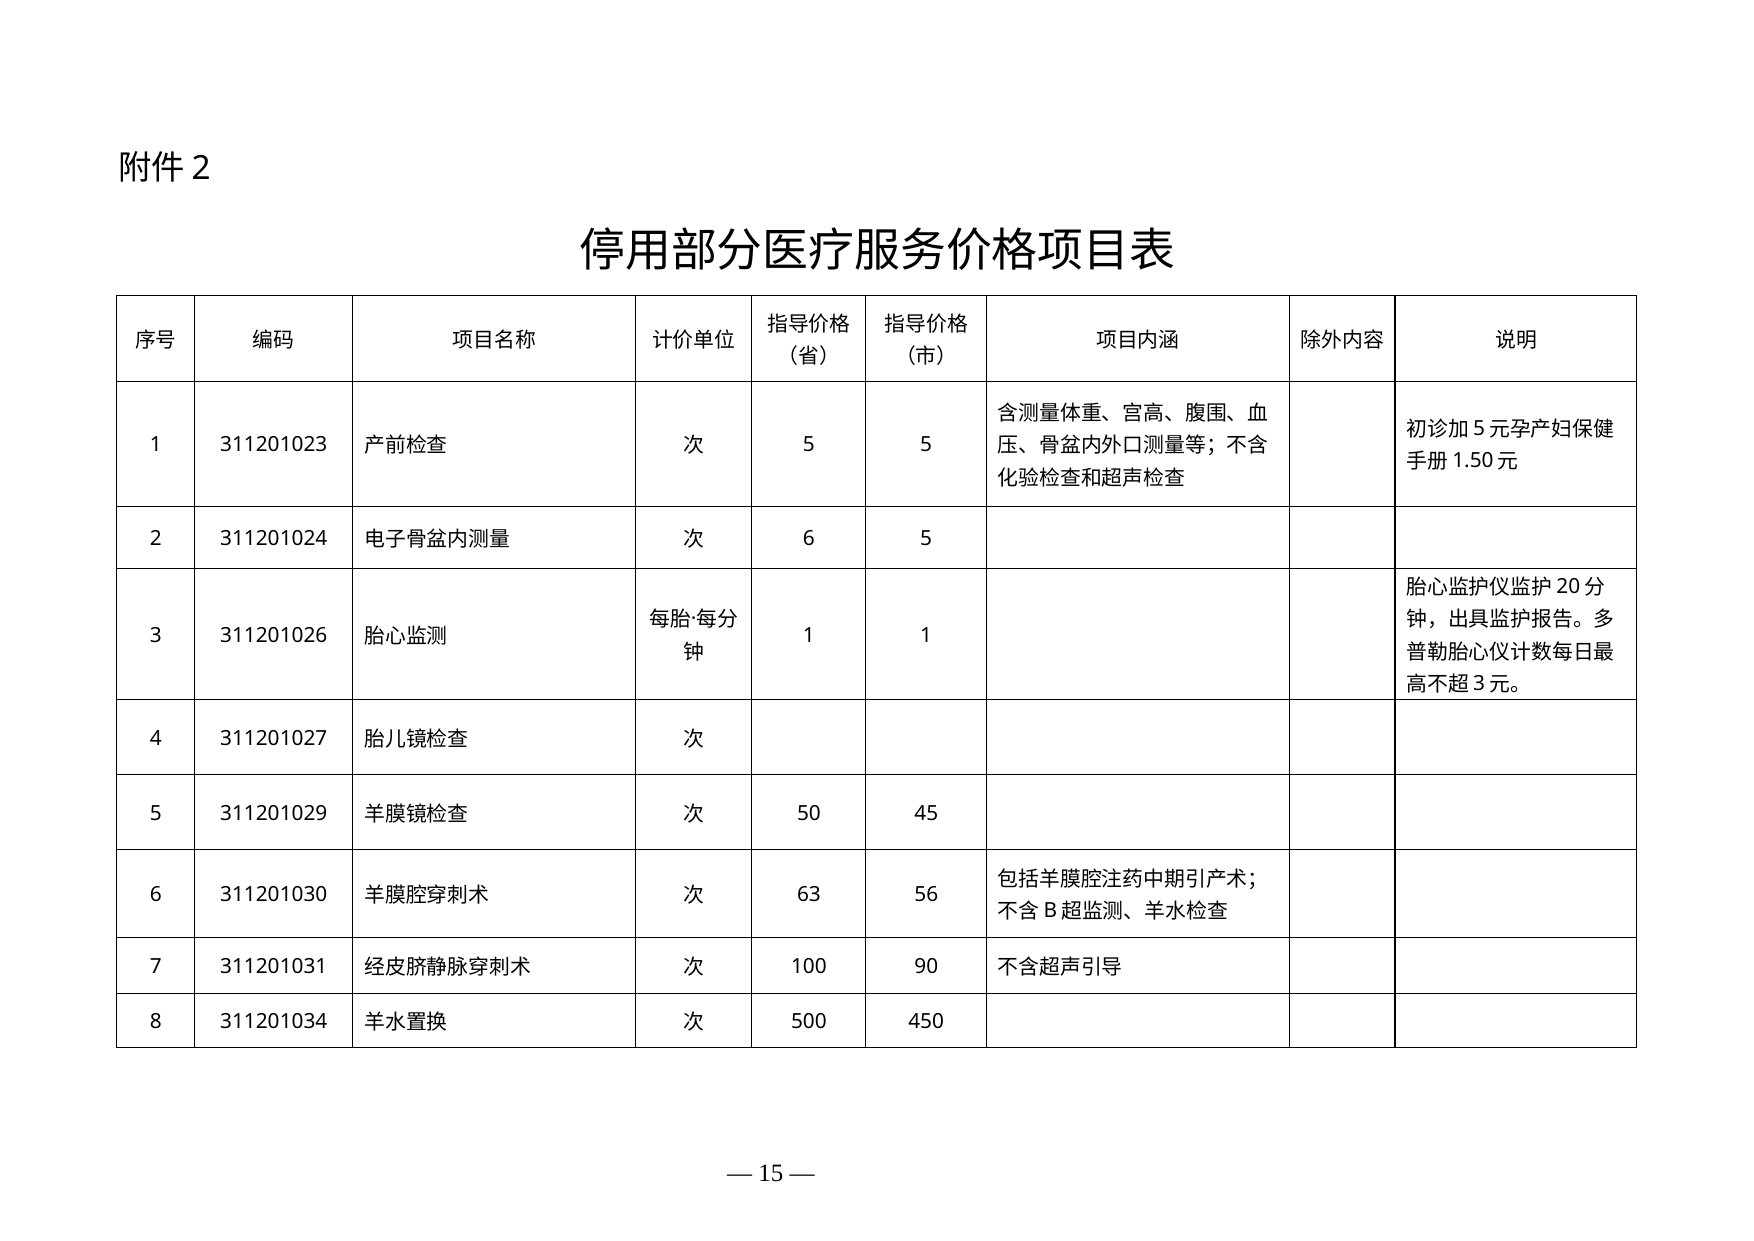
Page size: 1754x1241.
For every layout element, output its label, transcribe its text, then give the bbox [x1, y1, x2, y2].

table_cell [1290, 938, 1394, 993]
table_cell 311201030 [195, 850, 352, 937]
table_cell 含测量体重、宫高、腹围、血压、骨盆内外口测量等；不含化验检查和超声检查 [987, 382, 1289, 506]
table_cell 2 [117, 507, 194, 568]
table_header 编码 [195, 296, 352, 381]
table_cell 每胎·每分钟 [636, 569, 751, 699]
table_cell [1290, 994, 1394, 1047]
table_cell 311201024 [195, 507, 352, 568]
table_cell 次 [636, 938, 751, 993]
table_cell 6 [117, 850, 194, 937]
table_cell 500 [752, 994, 865, 1047]
table_cell 经皮脐静脉穿刺术 [353, 938, 635, 993]
table_cell 初诊加5元孕产妇保健手册1.50元 [1396, 382, 1636, 506]
table_cell 5 [866, 382, 986, 506]
table_cell 次 [636, 850, 751, 937]
table_cell 产前检查 [353, 382, 635, 506]
table_cell 胎儿镜检查 [353, 700, 635, 774]
table_cell 次 [636, 382, 751, 506]
table_cell [1290, 850, 1394, 937]
table_cell 包括羊膜腔注药中期引产术；不含B超监测、羊水检查 [987, 850, 1289, 937]
table_cell 5 [752, 382, 865, 506]
table_cell [1396, 850, 1636, 937]
table_cell 电子骨盆内测量 [353, 507, 635, 568]
table_header 项目名称 [353, 296, 635, 381]
table_cell 次 [636, 507, 751, 568]
table_cell 4 [117, 700, 194, 774]
table_cell 8 [117, 994, 194, 1047]
table_cell 311201034 [195, 994, 352, 1047]
table_cell 羊膜腔穿刺术 [353, 850, 635, 937]
table_cell [987, 775, 1289, 849]
table_cell 次 [636, 994, 751, 1047]
table_cell 羊膜镜检查 [353, 775, 635, 849]
table_cell 100 [752, 938, 865, 993]
table_cell [987, 994, 1289, 1047]
table_cell [1290, 775, 1394, 849]
table_cell 羊水置换 [353, 994, 635, 1047]
table_cell 7 [117, 938, 194, 993]
table_cell [1290, 382, 1394, 506]
table_header 指导价格（省） [752, 296, 865, 381]
table_cell [987, 507, 1289, 568]
table_cell 311201029 [195, 775, 352, 849]
table_cell 311201023 [195, 382, 352, 506]
table_cell 次 [636, 700, 751, 774]
table_header 说明 [1396, 296, 1636, 381]
table_cell 次 [636, 775, 751, 849]
table_cell 5 [866, 507, 986, 568]
table_cell 胎心监护仪监护20分钟，出具监护报告。多普勒胎心仪计数每日最高不超3元。 [1396, 569, 1636, 699]
table_cell [987, 700, 1289, 774]
table_cell 1 [866, 569, 986, 699]
table_header 项目内涵 [987, 296, 1289, 381]
table_cell [1396, 700, 1636, 774]
table_cell 450 [866, 994, 986, 1047]
table_cell 1 [752, 569, 865, 699]
table_cell 311201027 [195, 700, 352, 774]
table_cell 1 [117, 382, 194, 506]
table_cell 6 [752, 507, 865, 568]
table_cell [1396, 938, 1636, 993]
table_cell 3 [117, 569, 194, 699]
table_cell 50 [752, 775, 865, 849]
table_cell [752, 700, 865, 774]
table_cell [1290, 569, 1394, 699]
table_header 计价单位 [636, 296, 751, 381]
table_cell 56 [866, 850, 986, 937]
table_cell 311201031 [195, 938, 352, 993]
table_cell [1290, 700, 1394, 774]
table_cell [1396, 994, 1636, 1047]
table_cell 63 [752, 850, 865, 937]
table_cell 45 [866, 775, 986, 849]
table_header 指导价格（市） [866, 296, 986, 381]
table_header 序号 [117, 296, 194, 381]
table_cell 胎心监测 [353, 569, 635, 699]
table_cell 5 [117, 775, 194, 849]
table_cell 311201026 [195, 569, 352, 699]
table_cell [1396, 775, 1636, 849]
table_header 除外内容 [1290, 296, 1394, 381]
text 停用部分医疗服务价格项目表 [118, 198, 1636, 295]
table_cell [866, 700, 986, 774]
table_cell [987, 569, 1289, 699]
text 附件2 [118, 133, 1636, 198]
table_cell [1290, 507, 1394, 568]
table_cell 90 [866, 938, 986, 993]
table_cell [1396, 507, 1636, 568]
table_cell 不含超声引导 [987, 938, 1289, 993]
